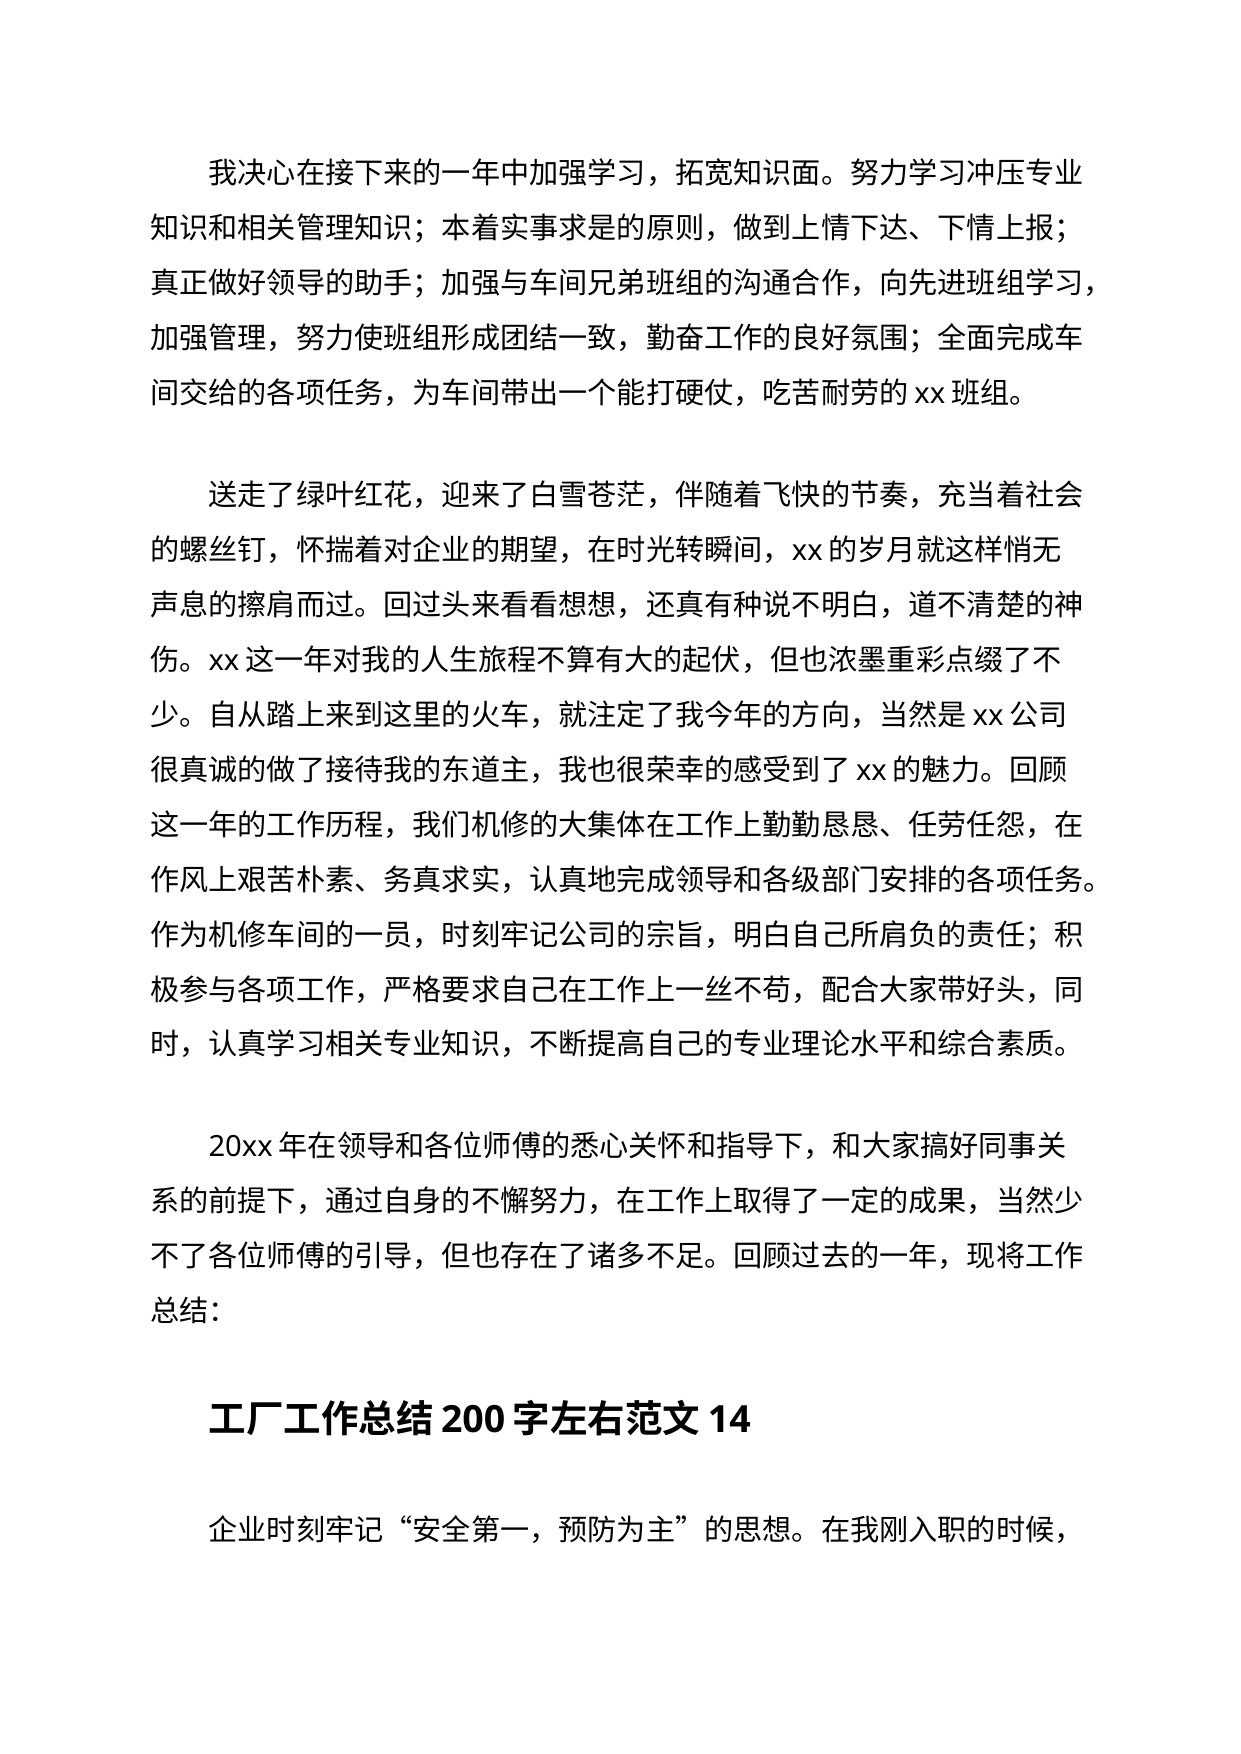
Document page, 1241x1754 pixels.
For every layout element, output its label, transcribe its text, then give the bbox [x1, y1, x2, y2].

text 20xx年在领导和各位师傅的悉心关怀和指导下，和大家搞好同事关系的前提下，通过自身的不懈努力，在工作上取得了一定的成果，当然少不了各位师傅的引导，但也存在了诸多不足。回顾过去的一年，现将工作总结： [150, 1123, 1090, 1330]
text 我决心在接下来的一年中加强学习，拓宽知识面。努力学习冲压专业知识和相关管理知识；本着实事求是的原则，做到上情下达、下情上报；真正做好领导的助手；加强与车间兄弟班组的沟通合作，向先进班组学习，加强管理，努力使班组形成团结一致，勤奋工作的良好氛围；全面完成车间交给的各项任务，为车间带出一个能打硬仗，吃苦耐劳的xx班组。 [150, 150, 1090, 412]
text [150, 1507, 1090, 1549]
text 工厂工作总结200字左右范文14 [150, 1389, 1090, 1444]
text 送走了绿叶红花，迎来了白雪苍茫，伴随着飞快的节奏，充当着社会的螺丝钉，怀揣着对企业的期望，在时光转瞬间，xx的岁月就这样悄无声息的擦肩而过。回过头来看看想想，还真有种说不明白，道不清楚的神伤。xx这一年对我的人生旅程不算有大的起伏，但也浓墨重彩点缀了不少。自从踏上来到这里的火车，就注定了我今年的方向，当然是xx公司很真诚的做了接待我的东道主，我也很荣幸的感受到了xx的魅力。回顾这一年的工作历程，我们机修的大集体在工作上勤勤恳恳、任劳任怨，在作风上艰苦朴素、务真求实，认真地完成领导和各级部门安排的各项任务。作为机修车间的一员，时刻牢记公司的宗旨，明白自己所肩负的责任；积极参与各项工作，严格要求自己在工作上一丝不苟，配合大家带好头，同时，认真学习相关专业知识，不断提高自己的专业理论水平和综合素质。 [150, 472, 1090, 1063]
